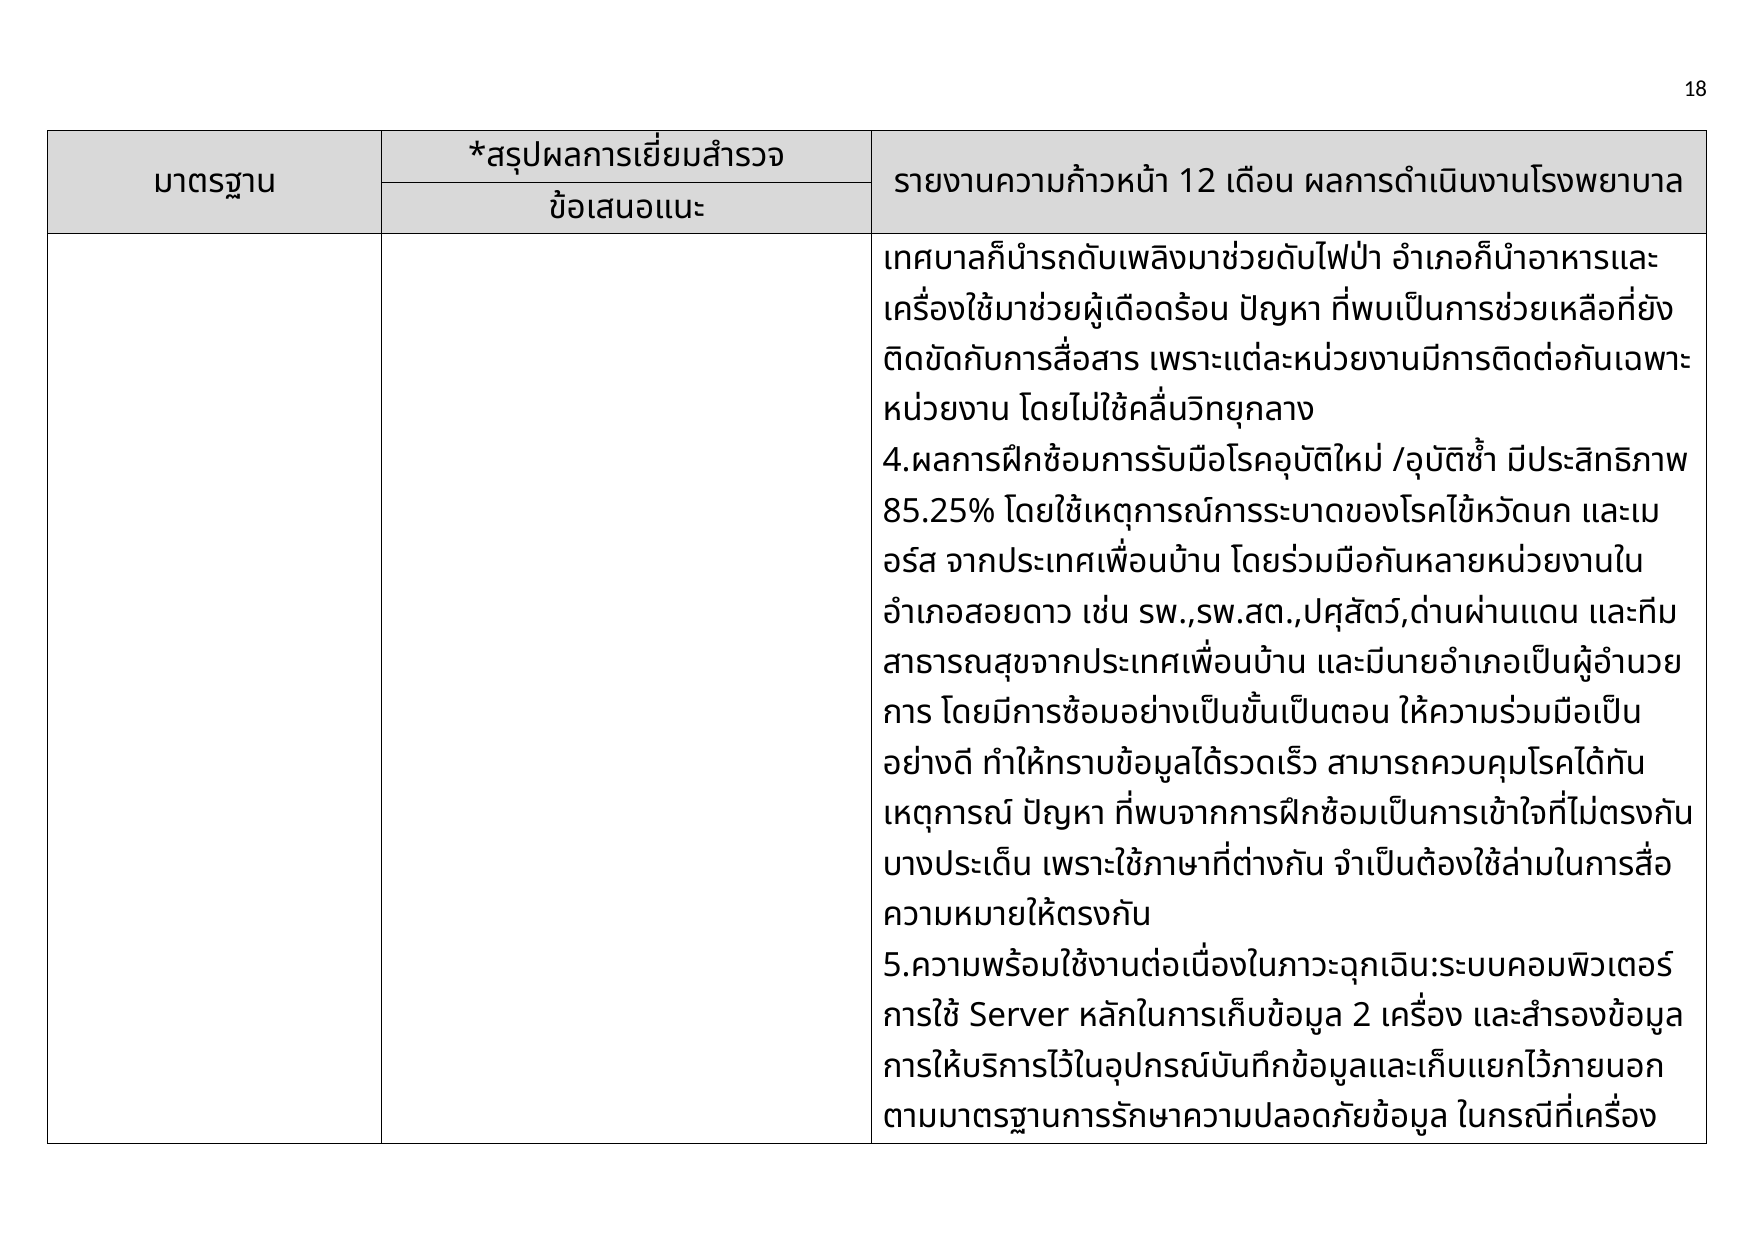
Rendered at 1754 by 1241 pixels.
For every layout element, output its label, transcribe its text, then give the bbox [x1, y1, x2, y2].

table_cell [382, 234, 871, 1143]
table_header *สรุปผลการเยี่ยมสำรวจ [382, 131, 871, 182]
table_header มาตรฐาน [48, 131, 381, 233]
table_cell ข้อเสนอแนะ [382, 183, 871, 233]
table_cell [48, 234, 381, 1143]
table_header รายงานความก้าวหน้า 12 เดือน ผลการดำเนินงานโรงพยาบาล [872, 131, 1706, 233]
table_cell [872, 234, 1706, 1143]
